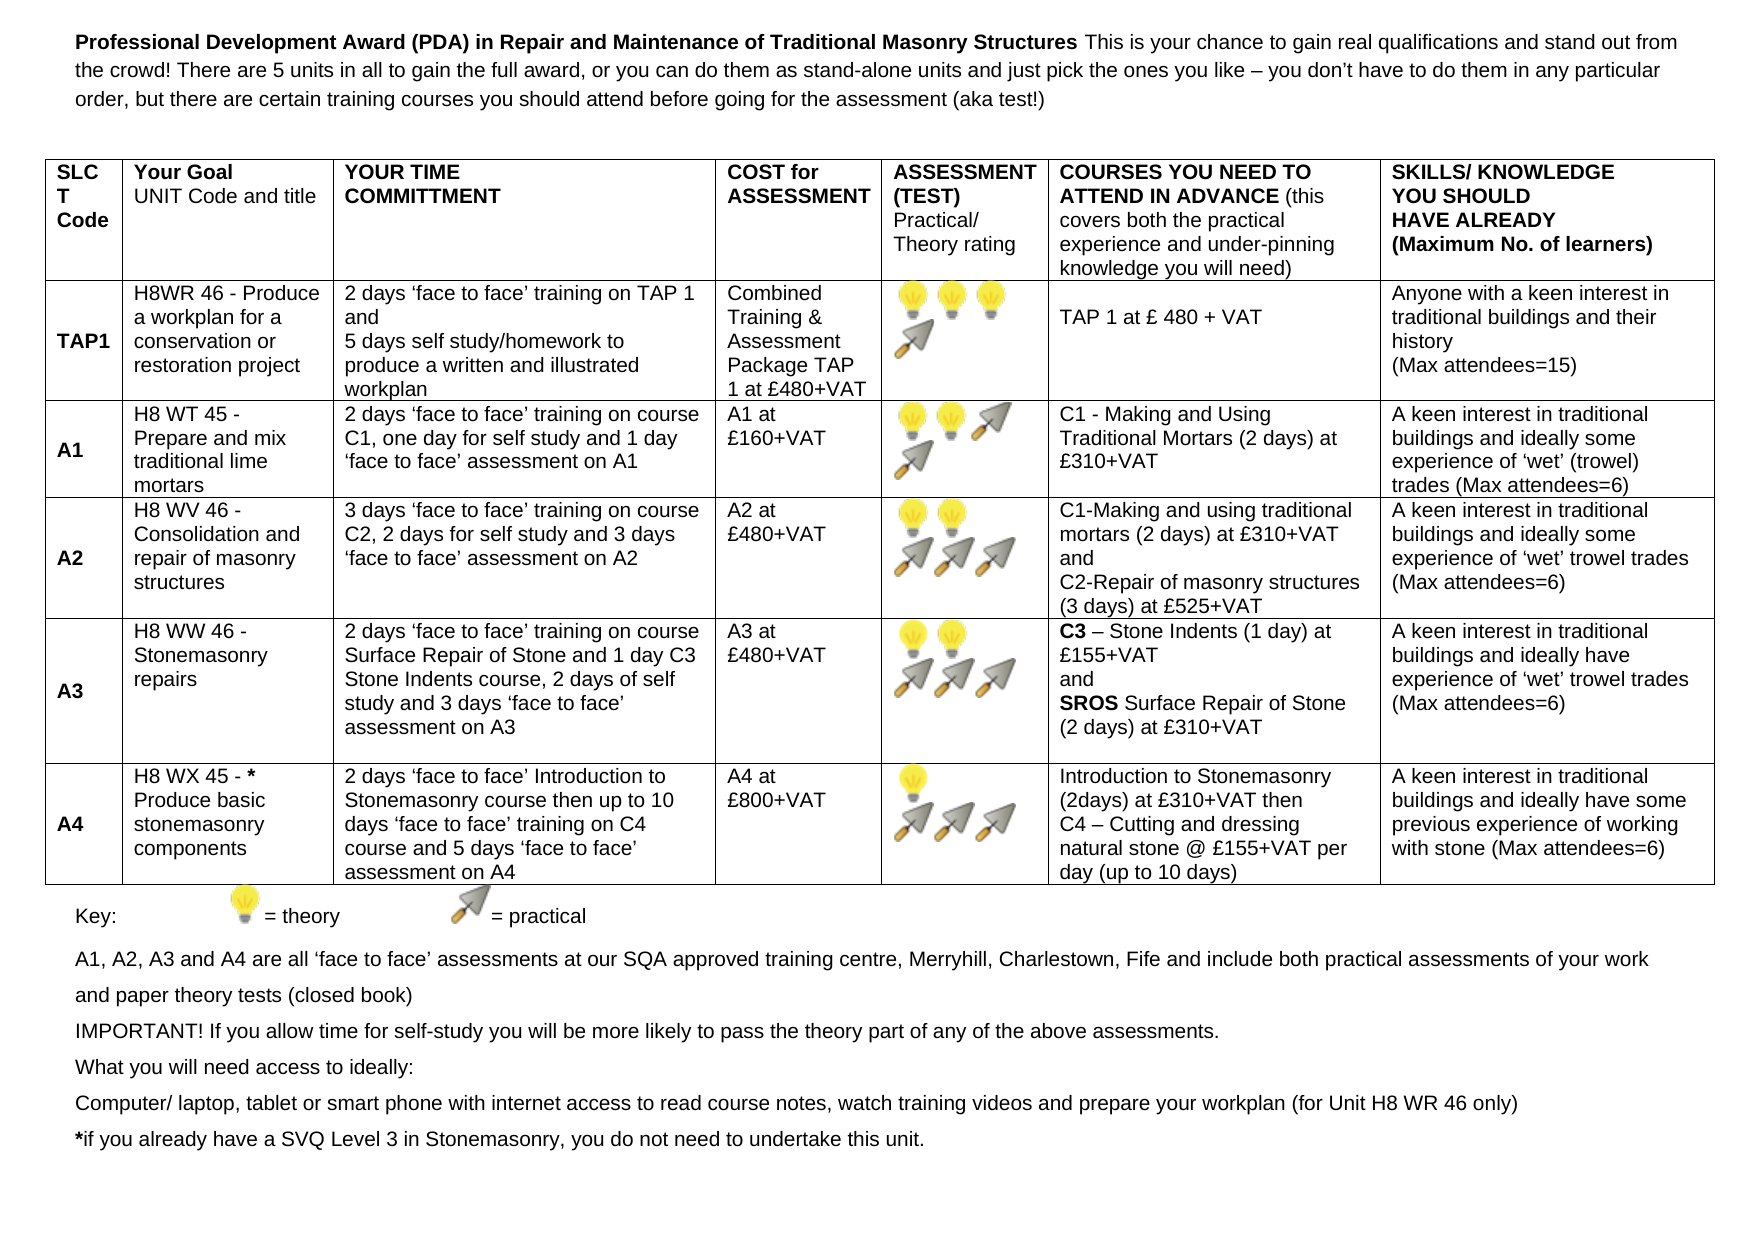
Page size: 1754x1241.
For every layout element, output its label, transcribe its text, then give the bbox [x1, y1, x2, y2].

picture [893, 763, 1016, 842]
table_cell A4 at £800+VAT [716, 764, 881, 884]
table_cell Combined Training & Assessment Package TAP 1 at £480+VAT [716, 281, 881, 400]
picture [893, 401, 1012, 480]
table_cell A4 [46, 764, 122, 884]
table_cell TAP1 [46, 281, 122, 400]
table_cell 2 days ‘face to face’ training on course C1, one day for self study and 1 day ‘face to face’ assessment on A1 [334, 401, 715, 497]
picture [225, 884, 265, 924]
table_cell [882, 619, 1048, 763]
table_cell A3 at £480+VAT [716, 619, 881, 763]
table_cell A keen interest in traditional buildings and ideally have some previous experience of working with stone (Max attendees=6) [1381, 764, 1714, 884]
table_cell A2 at £480+VAT [716, 498, 881, 618]
table_cell C1 - Making and Using Traditional Mortars (2 days) at £310+VAT [1049, 401, 1380, 497]
table_header COURSES YOU NEED TO ATTEND IN ADVANCE (this covers both the practical experience and under-pinning knowledge you will need) [1049, 160, 1380, 279]
table_cell TAP 1 at £ 480 + VAT [1049, 281, 1380, 400]
table_cell 3 days ‘face to face’ training on course C2, 2 days for self study and 3 days ‘face to face’ assessment on A2 [334, 498, 715, 618]
table_cell 2 days ‘face to face’ training on course Surface Repair of Stone and 1 day C3 Stone Indents course, 2 days of self study and 3 days ‘face to face’ assessment on A3 [334, 619, 715, 763]
table_cell 2 days ‘face to face’ training on TAP 1 and 5 days self study/homework to produce a written and illustrated workplan [334, 281, 715, 400]
table_cell A1 at £160+VAT [716, 401, 881, 497]
text Computer/ laptop, tablet or smart phone with internet access to read course notes, watch training videos and prepare your workplan (for Unit H8 WR 46 only) [75, 1091, 1679, 1114]
table_cell H8 WX 45 - * Produce basic stonemasonry components [123, 764, 333, 884]
table_cell A keen interest in traditional buildings and ideally have experience of ‘wet’ trowel trades (Max attendees=6) [1381, 619, 1714, 763]
table_cell Anyone with a keen interest in traditional buildings and their history (Max attendees=15) [1381, 281, 1714, 400]
table_cell [882, 281, 1048, 400]
picture [450, 884, 491, 924]
table_cell C1-Making and using traditional mortars (2 days) at £310+VAT and C2-Repair of masonry structures (3 days) at £525+VAT [1049, 498, 1380, 618]
picture [893, 619, 1016, 698]
table_cell A1 [46, 401, 122, 497]
table_cell [882, 498, 1048, 618]
table_header COST for ASSESSMENT [716, 160, 881, 279]
table_cell A keen interest in traditional buildings and ideally some experience of ‘wet’ trowel trades (Max attendees=6) [1381, 498, 1714, 618]
table_cell A keen interest in traditional buildings and ideally some experience of ‘wet’ (trowel) trades (Max attendees=6) [1381, 401, 1714, 497]
text A1, A2, A3 and A4 are all ‘face to face’ assessments at our SQA approved training centre, Merryhill, Charlestown, Fife and include both practical assessments of your work and paper theory tests (closed book) [75, 947, 1679, 1007]
table_header Your Goal UNIT Code and title [123, 160, 333, 279]
table_cell Introduction to Stonemasonry (2days) at £310+VAT then C4 – Cutting and dressing natural stone @ £155+VAT per day (up to 10 days) [1049, 764, 1380, 884]
text Key: = theory = practical [75, 885, 1679, 928]
table_cell A3 [46, 619, 122, 763]
table_cell H8WR 46 - Produce a workplan for a conservation or restoration project [123, 281, 333, 400]
table_cell 2 days ‘face to face’ Introduction to Stonemasonry course then up to 10 days ‘face to face’ training on C4 course and 5 days ‘face to face’ assessment on A4 [334, 764, 715, 884]
table_cell A2 [46, 498, 122, 618]
table_cell [882, 401, 1048, 497]
picture [893, 280, 1011, 359]
table_cell H8 WT 45 - Prepare and mix traditional lime mortars [123, 401, 333, 497]
text What you will need access to ideally: [75, 1055, 1679, 1079]
text IMPORTANT! If you allow time for self-study you will be more likely to pass the theory part of any of the above assessments. [75, 1019, 1679, 1043]
table_cell C3 – Stone Indents (1 day) at £155+VAT and SROS Surface Repair of Stone (2 days) at £310+VAT [1049, 619, 1380, 763]
table_cell H8 WW 46 - Stonemasonry repairs [123, 619, 333, 763]
picture [893, 498, 1016, 577]
table_header SLCT Code [46, 160, 122, 279]
table_header YOUR TIME COMMITTMENT [334, 160, 715, 279]
text *if you already have a SVQ Level 3 in Stonemasonry, you do not need to undertake this unit. [75, 1127, 1679, 1151]
table_cell H8 WV 46 - Consolidation and repair of masonry structures [123, 498, 333, 618]
table_cell [882, 764, 1048, 884]
table_header ASSESSMENT (TEST) Practical/ Theory rating [882, 160, 1048, 279]
table_header SKILLS/ KNOWLEDGE YOU SHOULD HAVE ALREADY (Maximum No. of learners) [1381, 160, 1714, 279]
